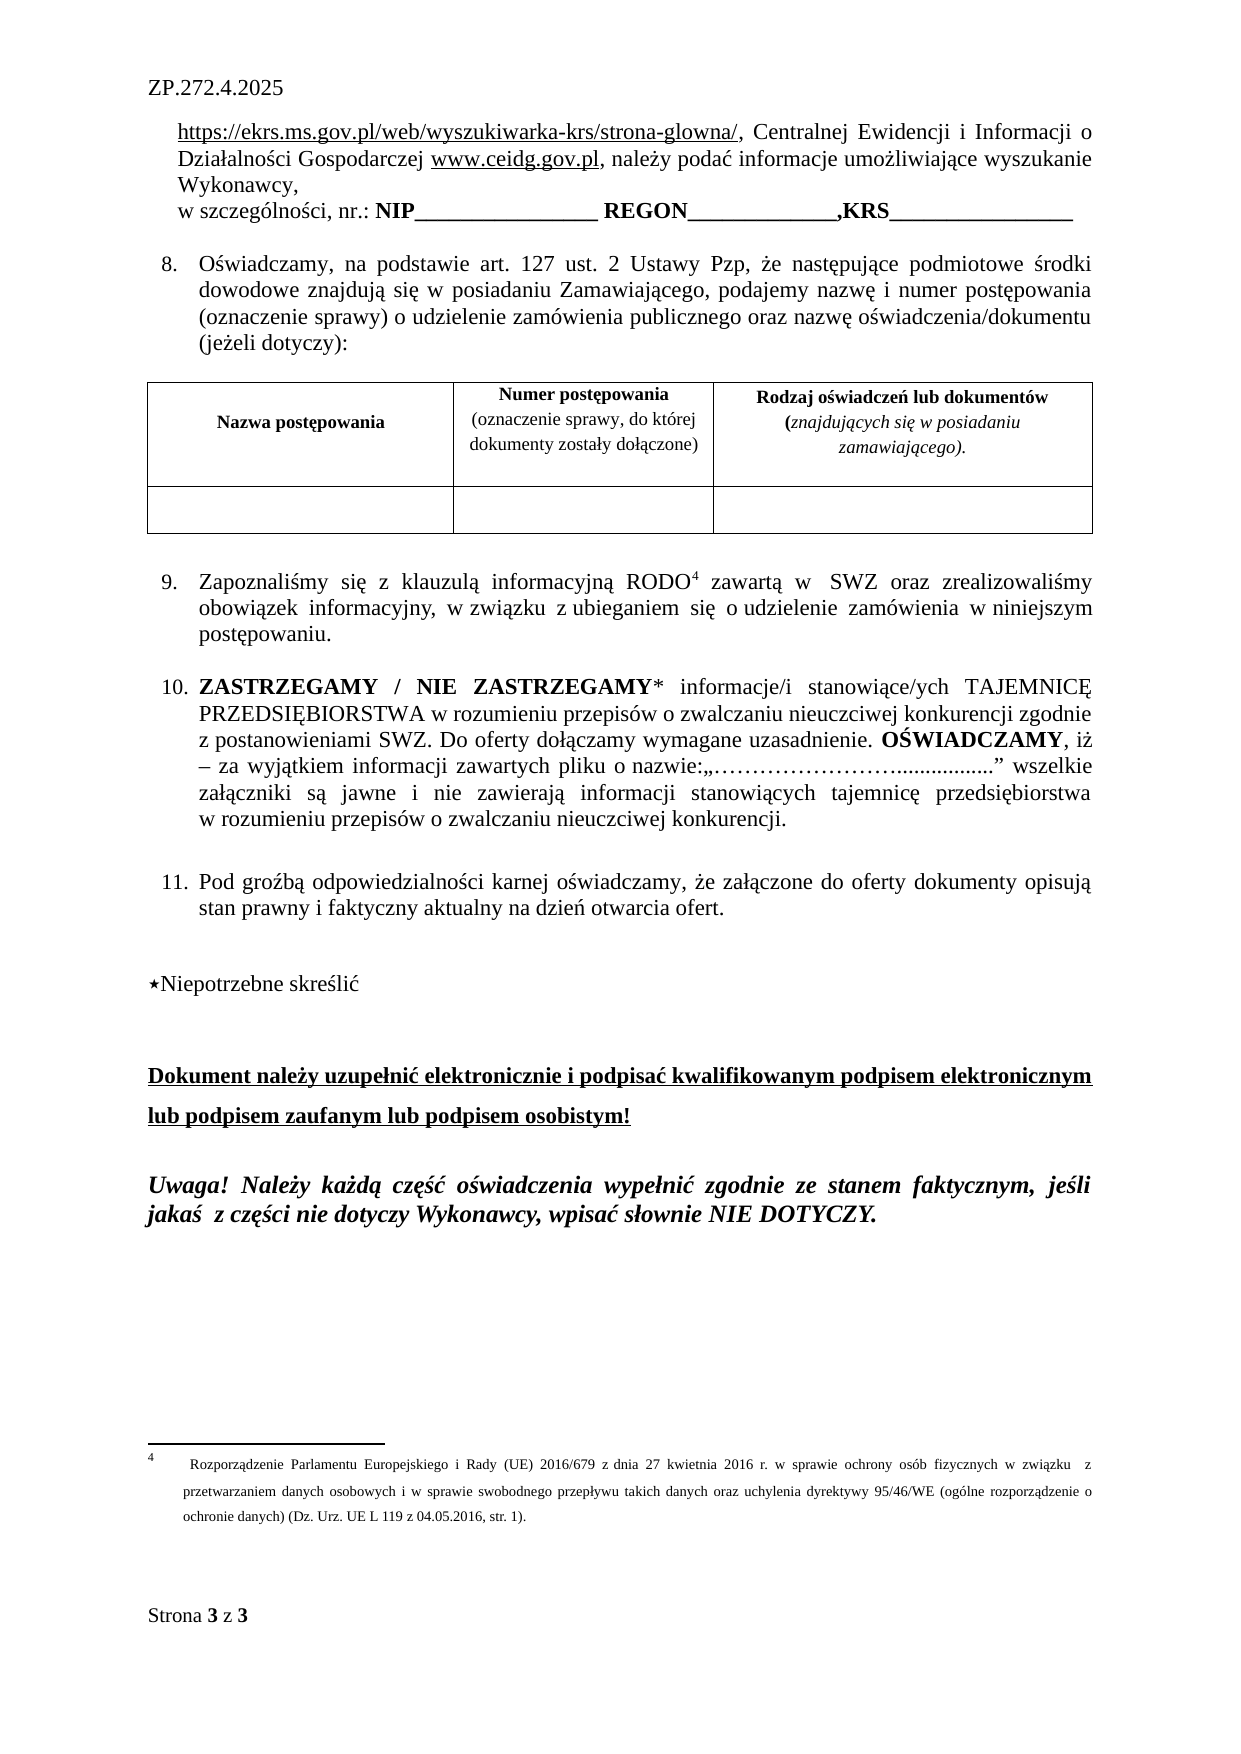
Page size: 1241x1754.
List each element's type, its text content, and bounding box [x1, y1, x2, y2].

text Dokument należy uzupełnić elektronicznie i podpisać kwalifikowanym podpisem elektronicznym lub podpisem zaufanym lub podpisem osobistym! [148, 1062, 1093, 1085]
list Pod groźbą odpowiedzialności karnej oświadczamy, że załączone do oferty dokumenty opisują stan prawny i faktyczny aktualny na dzień otwarcia ofert. [161, 868, 1093, 921]
table_cell [148, 487, 453, 532]
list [148, 118, 1093, 224]
list ZASTRZEGAMY / NIE ZASTRZEGAMY* informacje/i stanowiące/ych TAJEMNICĘ PRZEDSIĘBIORSTWA w rozumieniu przepisów o zwalczaniu nieuczciwej konkurencji zgodnie z postanowieniami SWZ. Do oferty dołączamy wymagane uzasadnienie. OŚWIADCZAMY, iż – za wyjątkiem informacji zawartych pliku o nazwie:„…………………….................” wszelkie załączniki są jawne i nie zawierają informacji stanowiących tajemnicę przedsiębiorstwa w rozumieniu przepisów o zwalczaniu nieuczciwej konkurencji. [161, 673, 1093, 831]
list Oświadczamy, na podstawie art. 127 ust. 2 Ustawy Pzp, że następujące podmiotowe środki dowodowe znajdują się w posiadaniu Zamawiającego, podajemy nazwę i numer postępowania (oznaczenie sprawy) o udzielenie zamówienia publicznego oraz nazwę oświadczenia/dokumentu (jeżeli dotyczy): [161, 250, 1093, 355]
text Uwaga! Należy każdą część oświadczenia wypełnić zgodnie ze stanem faktycznym, jeśli jakaś z części nie dotyczy Wykonawcy, wpisać słownie NIE DOTYCZY. [148, 1170, 1093, 1228]
table_header Nazwa postępowania [148, 383, 453, 486]
list Zapoznaliśmy się z klauzulą informacyjną RODO zawartą w SWZ oraz zrealizowaliśmy obowiązek informacyjny, w związku z ubieganiem się o udzielenie zamówienia w niniejszym postępowaniu. [161, 568, 1093, 647]
table_cell [454, 487, 713, 532]
text ٭Niepotrzebne skreślić [148, 970, 1093, 996]
table_cell [714, 487, 1092, 532]
table_header Numer postępowania (oznaczenie sprawy, do której dokumenty zostały dołączone) [454, 383, 713, 486]
table_header Rodzaj oświadczeń lub dokumentów (znajdujących się w posiadaniu zamawiającego). [714, 383, 1092, 486]
text Dokument należy uzupełnić elektronicznie i podpisać kwalifikowanym podpisem elektronicznym lub podpisem zaufanym lub podpisem osobistym! [148, 1086, 1093, 1128]
